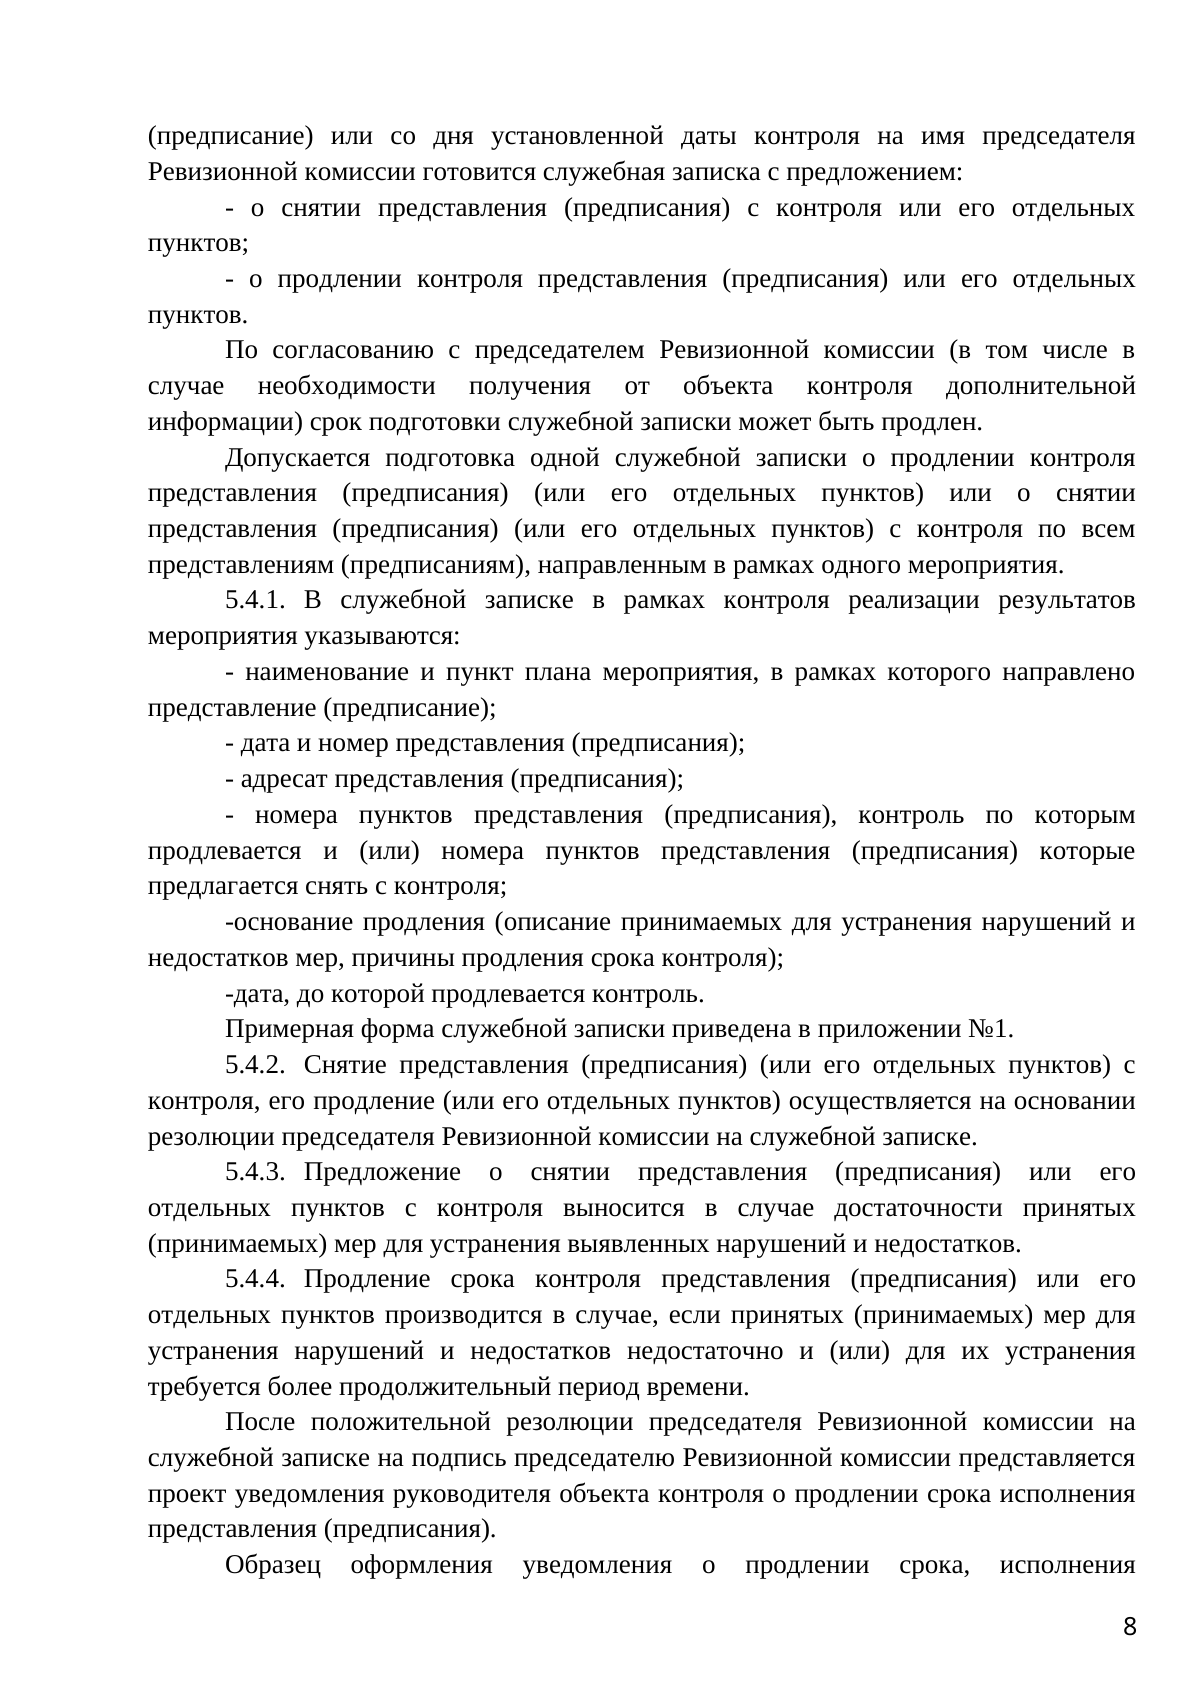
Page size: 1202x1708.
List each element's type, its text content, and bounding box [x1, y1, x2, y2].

text - номера пунктов представления (предписания), контроль по которым продлевается и (или) номера пунктов представления (предписания) которые предлагается снять с контроля; [148, 798, 1137, 901]
text Примерная форма служебной записки приведена в приложении №1. [148, 1012, 1137, 1043]
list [148, 119, 1137, 186]
text После положительной резолюции председателя Ревизионной комиссии на служебной записке на подпись председателю Ревизионной комиссии представляется проект уведомления руководителя объекта контроля о продлении срока исполнения представления (предписания). [148, 1405, 1137, 1544]
text - о снятии представления (предписания) с контроля или его отдельных пунктов; [148, 191, 1137, 257]
text -основание продления (описание принимаемых для устранения нарушений и недостатков мер, причины продления срока контроля); [148, 905, 1137, 972]
text Допускается подготовка одной служебной записки о продлении контроля представления (предписания) (или его отдельных пунктов) или о снятии представления (предписания) (или его отдельных пунктов) с контроля по всем представлениям (предписаниям), направленным в рамках одного мероприятия. [148, 441, 1137, 579]
text -дата, до которой продлевается контроль. [148, 977, 1137, 1008]
text - наименование и пункт плана мероприятия, в рамках которого направлено представление (предписание); [148, 655, 1137, 722]
text - адресат представления (предписания); [148, 762, 1137, 793]
list Продление срока контроля представления (предписания) или его отдельных пунктов производится в случае, если принятых (принимаемых) мер для устранения нарушений и недостатков недостаточно и (или) для их устранения требуется более продолжительный период времени. [148, 1262, 1137, 1401]
list Снятие представления (предписания) (или его отдельных пунктов) с контроля, его продление (или его отдельных пунктов) осуществляется на основании резолюции председателя Ревизионной комиссии на служебной записке. [148, 1048, 1137, 1151]
text По согласованию с председателем Ревизионной комиссии (в том числе в случае необходимости получения от объекта контроля дополнительной информации) срок подготовки служебной записки может быть продлен. [148, 333, 1137, 436]
text - дата и номер представления (предписания); [148, 727, 1137, 758]
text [148, 1548, 1137, 1579]
list В служебной записке в рамках контроля реализации результатов мероприятия указываются: [148, 584, 1137, 651]
text - о продлении контроля представления (предписания) или его отдельных пунктов. [148, 262, 1137, 329]
list Предложение о снятии представления (предписания) или его отдельных пунктов с контроля выносится в случае достаточности принятых (принимаемых) мер для устранения выявленных нарушений и недостатков. [148, 1155, 1137, 1258]
